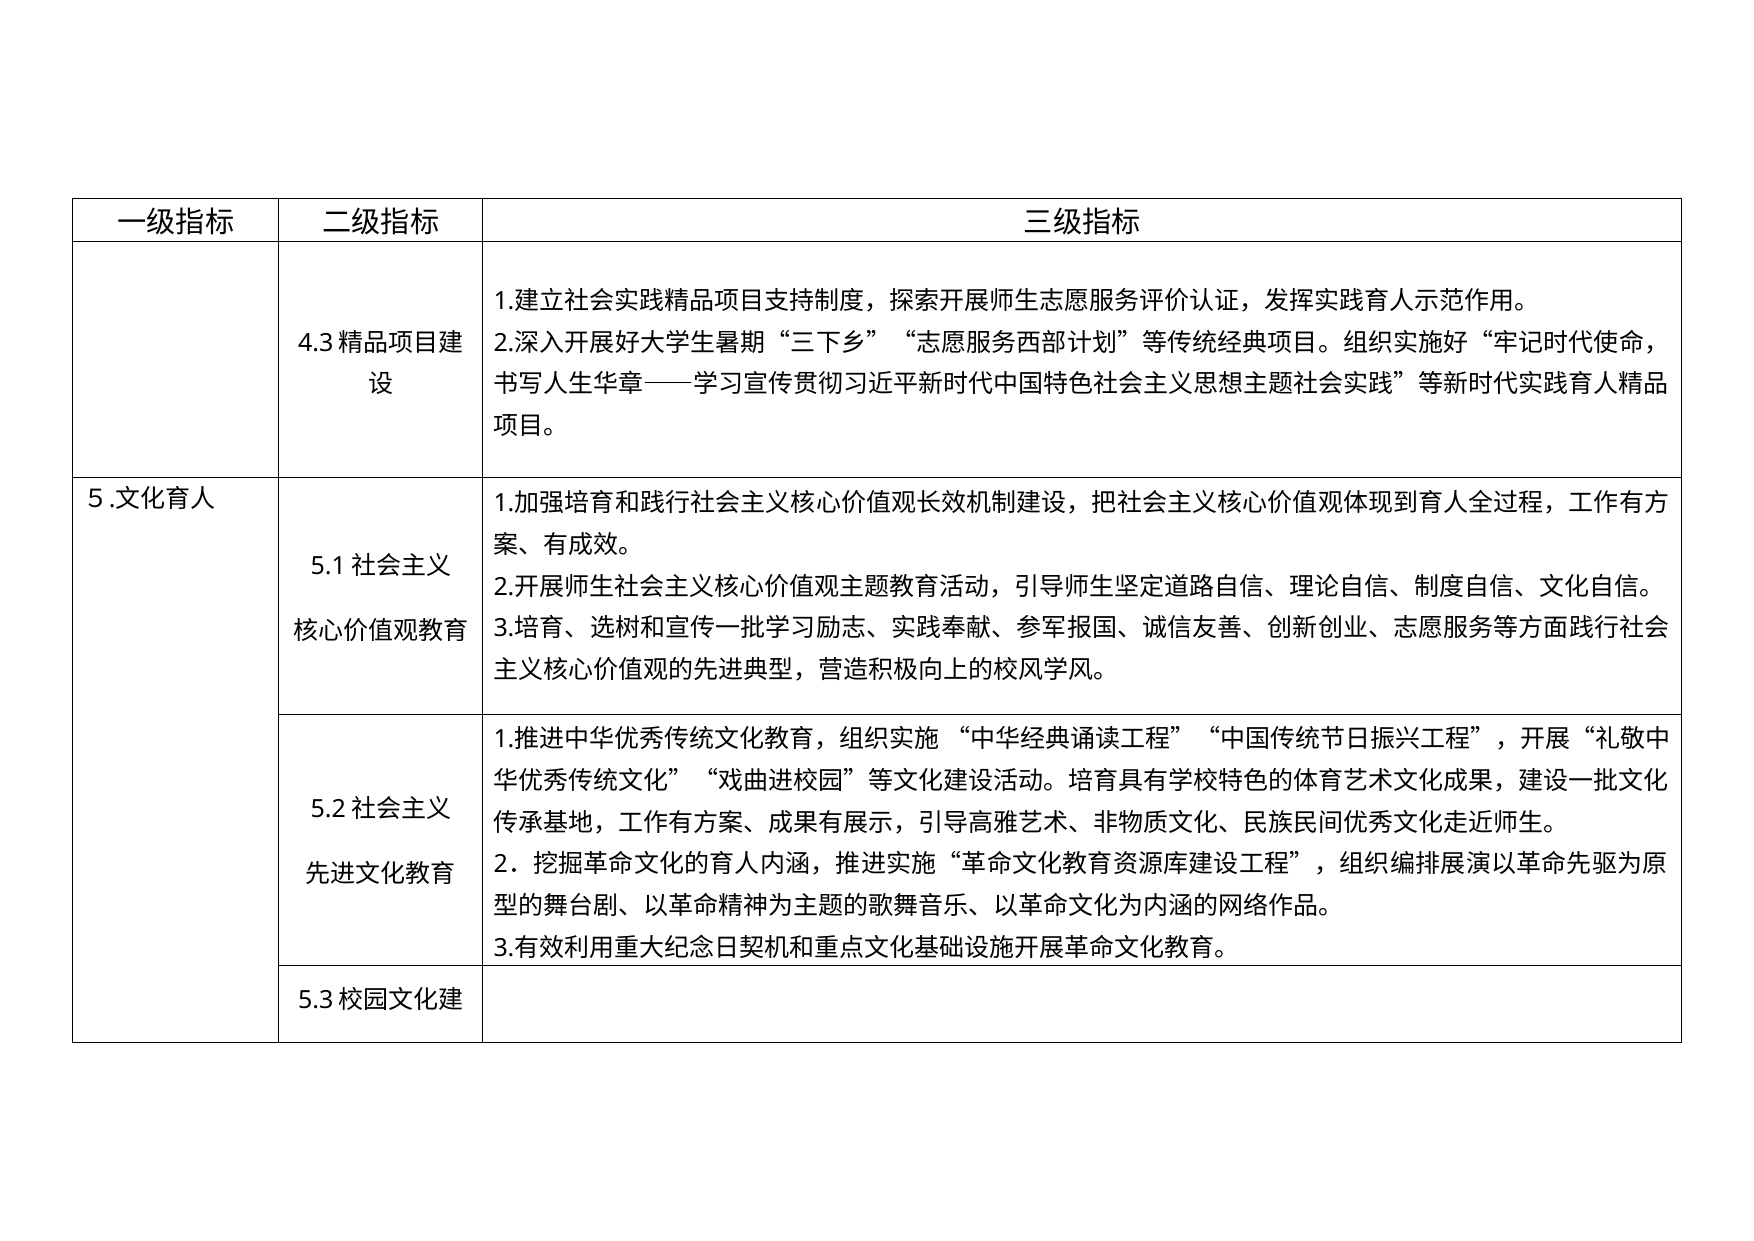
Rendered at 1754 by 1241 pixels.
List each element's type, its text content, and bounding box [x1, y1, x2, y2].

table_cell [483, 966, 1681, 1042]
table_header 三级指标 [483, 199, 1681, 241]
table_cell 5.3校园文化建设 [279, 966, 482, 1042]
table_cell 5.1社会主义 核心价值观教育 [279, 478, 482, 713]
table_cell 1.推进中华优秀传统文化教育，组织实施 “中华经典诵读工程”“中国传统节日振兴工程”，开展“礼敬中华优秀传统文化”“戏曲进校园”等文化建设活动。培育具有学校特色的体育艺术文化成果，建设一批文化传承基地，工作有方案、成果有展示，引导高雅艺术、非物质文化、民族民间优秀文化走近师生。 2．挖掘革命文化的育人内涵，推进实施“革命文化教育资源库建设工程”，组织编排展演以革命先驱为原型的舞台剧、以革命精神为主题的歌舞音乐、以革命文化为内涵的网络作品。 3.有效利用重大纪念日契机和重点文化基础设施开展革命文化教育。 [483, 715, 1681, 964]
table_cell ５.文化育人 [73, 478, 278, 1042]
table_cell 1.加强培育和践行社会主义核心价值观长效机制建设，把社会主义核心价值观体现到育人全过程，工作有方案、有成效。 2.开展师生社会主义核心价值观主题教育活动，引导师生坚定道路自信、理论自信、制度自信、文化自信。 3.培育、选树和宣传一批学习励志、实践奉献、参军报国、诚信友善、创新创业、志愿服务等方面践行社会主义核心价值观的先进典型，营造积极向上的校风学风。 [483, 478, 1681, 713]
table_cell 1.建立社会实践精品项目支持制度，探索开展师生志愿服务评价认证，发挥实践育人示范作用。 2.深入开展好大学生暑期“三下乡”“志愿服务西部计划”等传统经典项目。组织实施好“牢记时代使命，书写人生华章——学习宣传贯彻习近平新时代中国特色社会主义思想主题社会实践”等新时代实践育人精品项目。 [483, 242, 1681, 477]
table_cell 4.3精品项目建设 [279, 242, 482, 477]
table_header 二级指标 [279, 199, 482, 241]
table_cell 5.2社会主义 先进文化教育 [279, 715, 482, 964]
table_header 一级指标 [73, 199, 278, 241]
